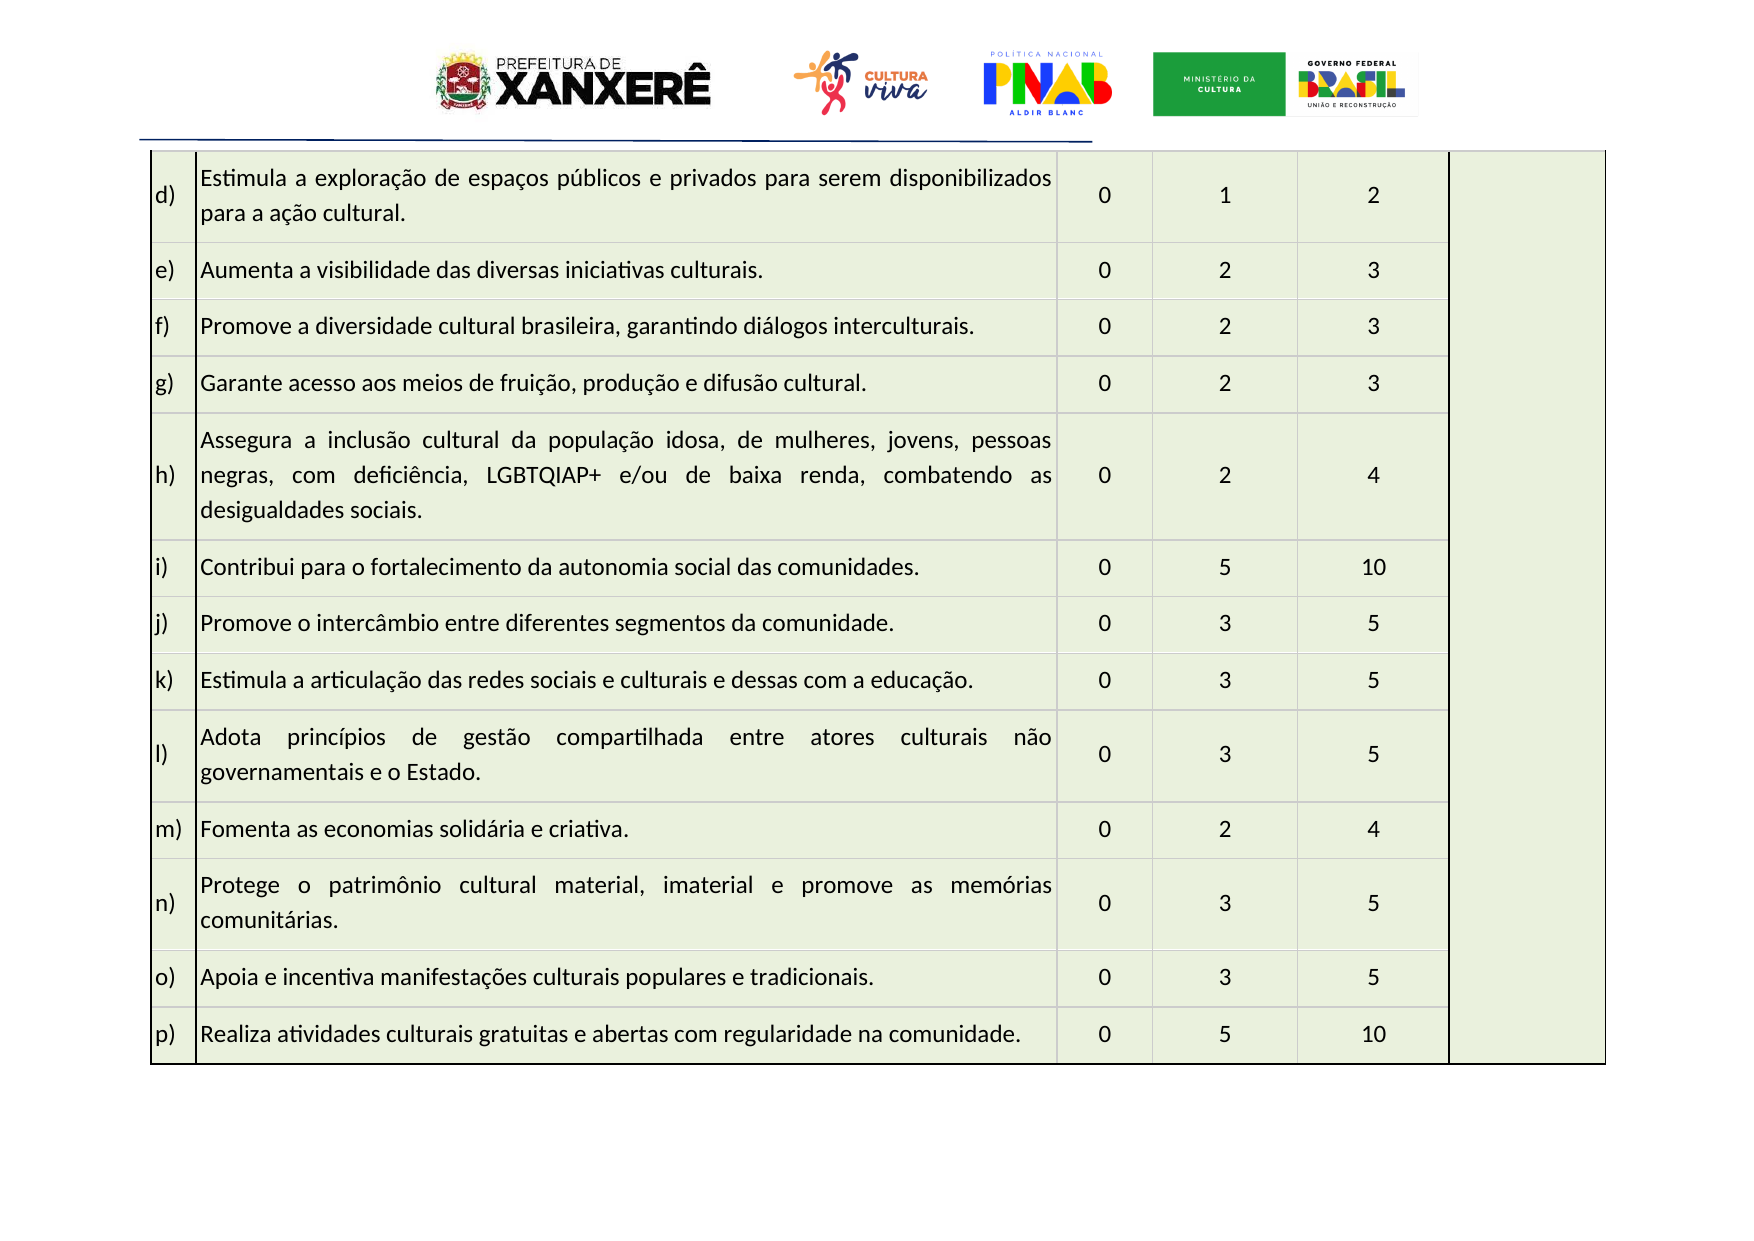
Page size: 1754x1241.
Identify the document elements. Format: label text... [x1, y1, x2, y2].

table_cell 5 [1153, 1008, 1297, 1063]
table_cell o) [152, 951, 195, 1006]
table_cell 0 [1058, 152, 1152, 242]
table_cell Garante acesso aos meios de fruição, produção e difusão cultural. [197, 357, 1056, 412]
table_cell 3 [1153, 951, 1297, 1006]
table_cell e) [152, 243, 195, 298]
table_cell 0 [1058, 1008, 1152, 1063]
table_cell h) [152, 414, 195, 539]
table_cell d) [152, 152, 195, 242]
table_cell Promove a diversidade cultural brasileira, garantindo diálogos interculturais. [197, 300, 1056, 355]
table_cell 1 [1153, 152, 1297, 242]
table_cell 3 [1298, 357, 1448, 412]
table_cell Fomenta as economias solidária e criativa. [197, 803, 1056, 858]
table_cell 3 [1298, 243, 1448, 298]
table_cell 0 [1058, 243, 1152, 298]
table_cell 10 [1298, 541, 1448, 596]
table_cell 3 [1153, 711, 1297, 801]
table_cell Promove o intercâmbio entre diferentes segmentos da comunidade. [197, 597, 1056, 652]
table_cell 5 [1153, 541, 1297, 596]
table_cell 5 [1298, 654, 1448, 709]
table_cell Adota princípios de gestão compartilhada entre atores culturais não governamentais e o Estado. [197, 711, 1056, 801]
table_cell Contribui para o fortalecimento da autonomia social das comunidades. [197, 541, 1056, 596]
table_cell 10 [1298, 1008, 1448, 1063]
table_cell g) [152, 357, 195, 412]
table_cell m) [152, 803, 195, 858]
table_cell 4 [1298, 803, 1448, 858]
table_cell Protege o patrimônio cultural material, imaterial e promove as memórias comunitárias. [197, 859, 1056, 949]
table_cell 0 [1058, 357, 1152, 412]
table_cell 0 [1058, 541, 1152, 596]
table_cell 5 [1298, 597, 1448, 652]
table_cell Assegura a inclusão cultural da população idosa, de mulheres, jovens, pessoas negras, com deficiência, LGBTQIAP+ e/ou de baixa renda, combatendo as desigualdades sociais. [197, 414, 1056, 539]
table_cell 2 [1153, 243, 1297, 298]
table_cell 3 [1153, 859, 1297, 949]
table_cell j) [152, 597, 195, 652]
table_cell Aumenta a visibilidade das diversas iniciativas culturais. [197, 243, 1056, 298]
table_cell 0 [1058, 951, 1152, 1006]
table_cell n) [152, 859, 195, 949]
table_cell 3 [1153, 654, 1297, 709]
table_cell k) [152, 654, 195, 709]
table_cell 0 [1058, 654, 1152, 709]
table_cell 0 [1058, 597, 1152, 652]
table_cell 0 [1058, 300, 1152, 355]
table_cell Apoia e incentiva manifestações culturais populares e tradicionais. [197, 951, 1056, 1006]
table_cell 5 [1298, 711, 1448, 801]
table_cell 0 [1058, 859, 1152, 949]
table_cell 2 [1153, 300, 1297, 355]
table_cell 5 [1298, 951, 1448, 1006]
table_cell p) [152, 1008, 195, 1063]
table_cell 2 [1153, 414, 1297, 539]
table_cell 0 [1058, 803, 1152, 858]
table_cell i) [152, 541, 195, 596]
table_cell 4 [1298, 414, 1448, 539]
table_cell 3 [1298, 300, 1448, 355]
table_cell f) [152, 300, 195, 355]
table_cell 3 [1153, 597, 1297, 652]
table_cell Realiza atividades culturais gratuitas e abertas com regularidade na comunidade. [197, 1008, 1056, 1063]
table_cell 2 [1153, 357, 1297, 412]
table_cell 0 [1058, 414, 1152, 539]
table_cell 0 [1058, 711, 1152, 801]
table_cell 2 [1298, 152, 1448, 242]
table_cell l) [152, 711, 195, 801]
table_cell 5 [1298, 859, 1448, 949]
picture [747, 43, 1429, 129]
table_cell 2 [1153, 803, 1297, 858]
table_cell Estimula a exploração de espaços públicos e privados para serem disponibilizados para a ação cultural. [197, 152, 1056, 242]
table_cell Estimula a articulação das redes sociais e culturais e dessas com a educação. [197, 654, 1056, 709]
picture [409, 29, 732, 130]
